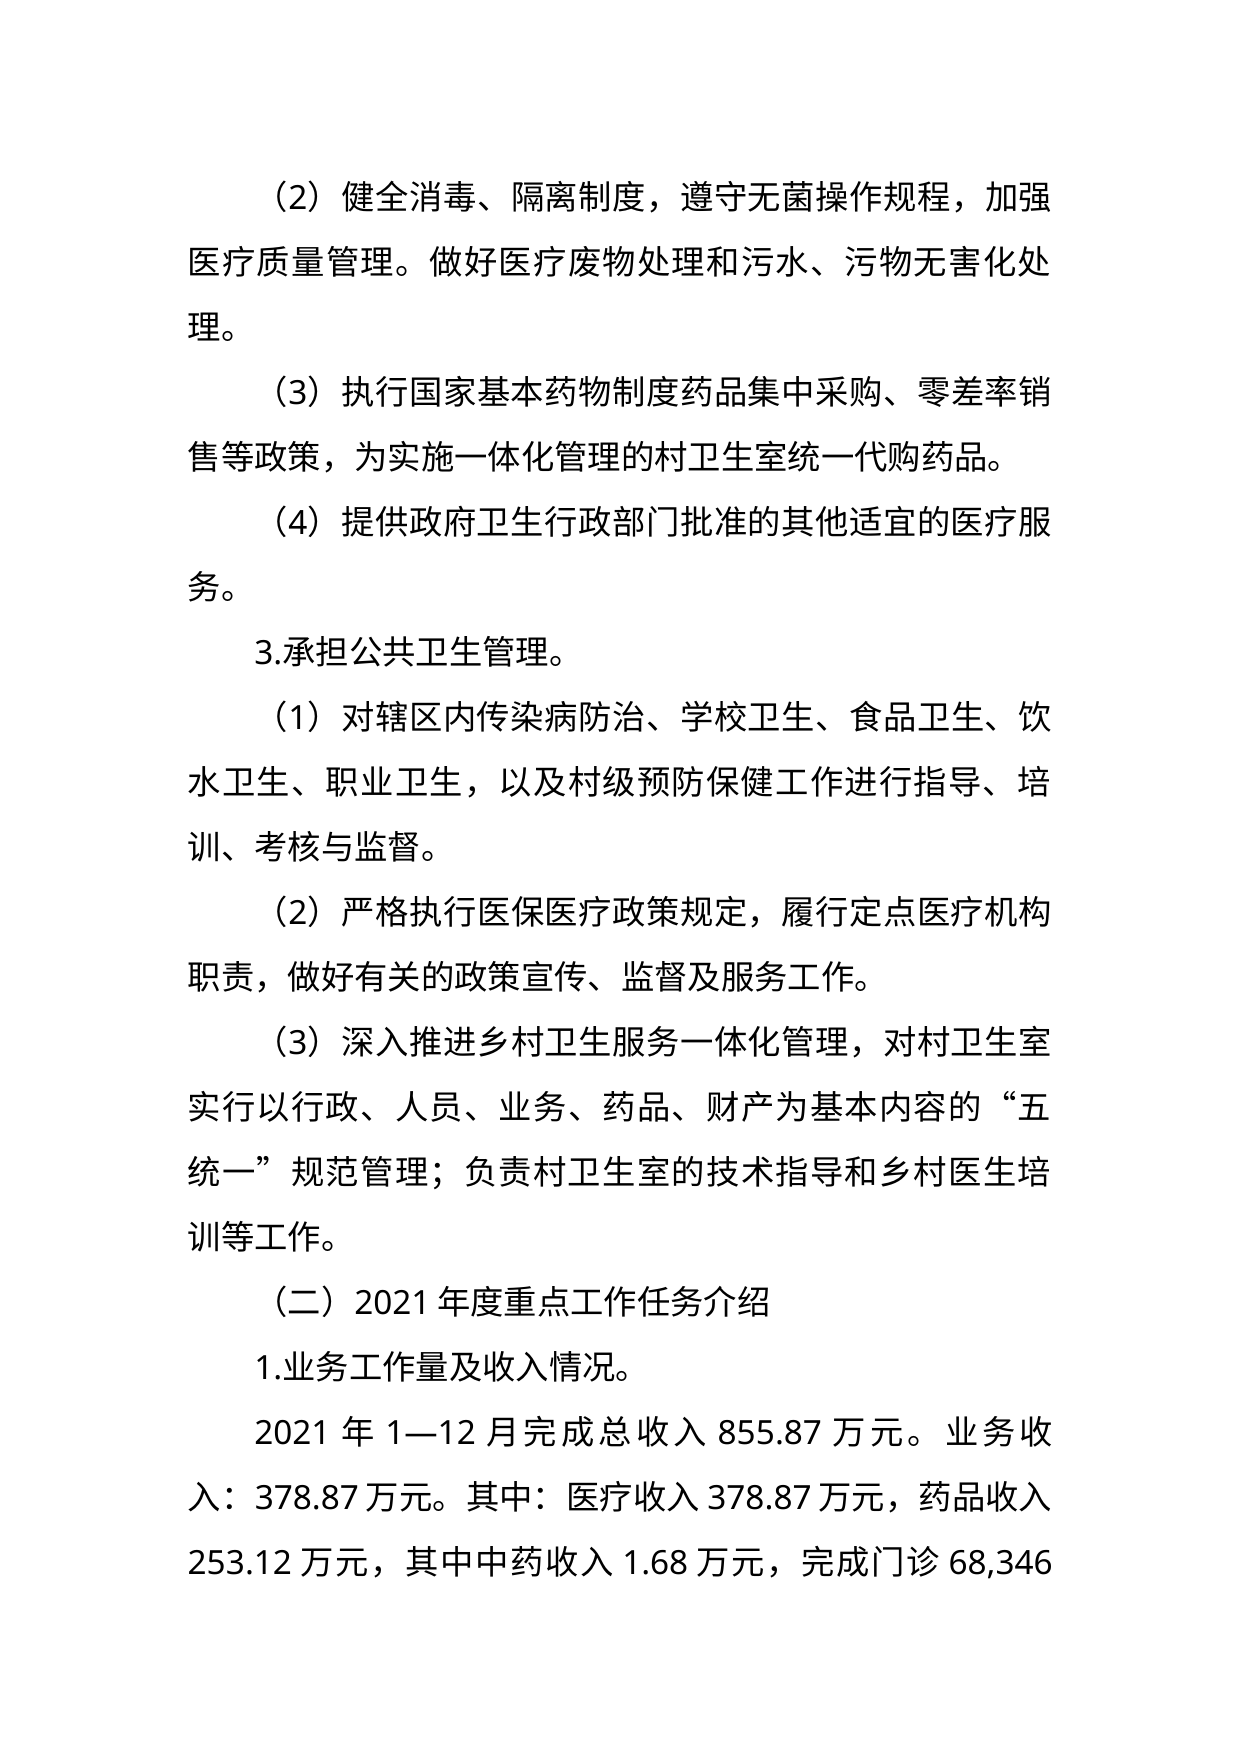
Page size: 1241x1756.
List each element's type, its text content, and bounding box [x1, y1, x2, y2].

text （2）严格执行医保医疗政策规定，履行定点医疗机构职责，做好有关的政策宣传、监督及服务工作。 [187, 878, 1053, 1008]
text （3）深入推进乡村卫生服务一体化管理，对村卫生室实行以行政、人员、业务、药品、财产为基本内容的“五统一”规范管理；负责村卫生室的技术指导和乡村医生培训等工作。 [187, 1008, 1053, 1268]
text 3.承担公共卫生管理。 [187, 618, 1053, 683]
text （3）执行国家基本药物制度药品集中采购、零差率销售等政策，为实施一体化管理的村卫生室统一代购药品。 [187, 358, 1053, 488]
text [187, 1398, 1053, 1593]
text （二）2021年度重点工作任务介绍 [187, 1268, 1053, 1333]
text （1）对辖区内传染病防治、学校卫生、食品卫生、饮水卫生、职业卫生，以及村级预防保健工作进行指导、培训、考核与监督。 [187, 683, 1053, 878]
text （4）提供政府卫生行政部门批准的其他适宜的医疗服务。 [187, 488, 1053, 618]
text （2）健全消毒、隔离制度，遵守无菌操作规程，加强医疗质量管理。做好医疗废物处理和污水、污物无害化处理。 [187, 163, 1053, 358]
text 1.业务工作量及收入情况。 [187, 1333, 1053, 1398]
